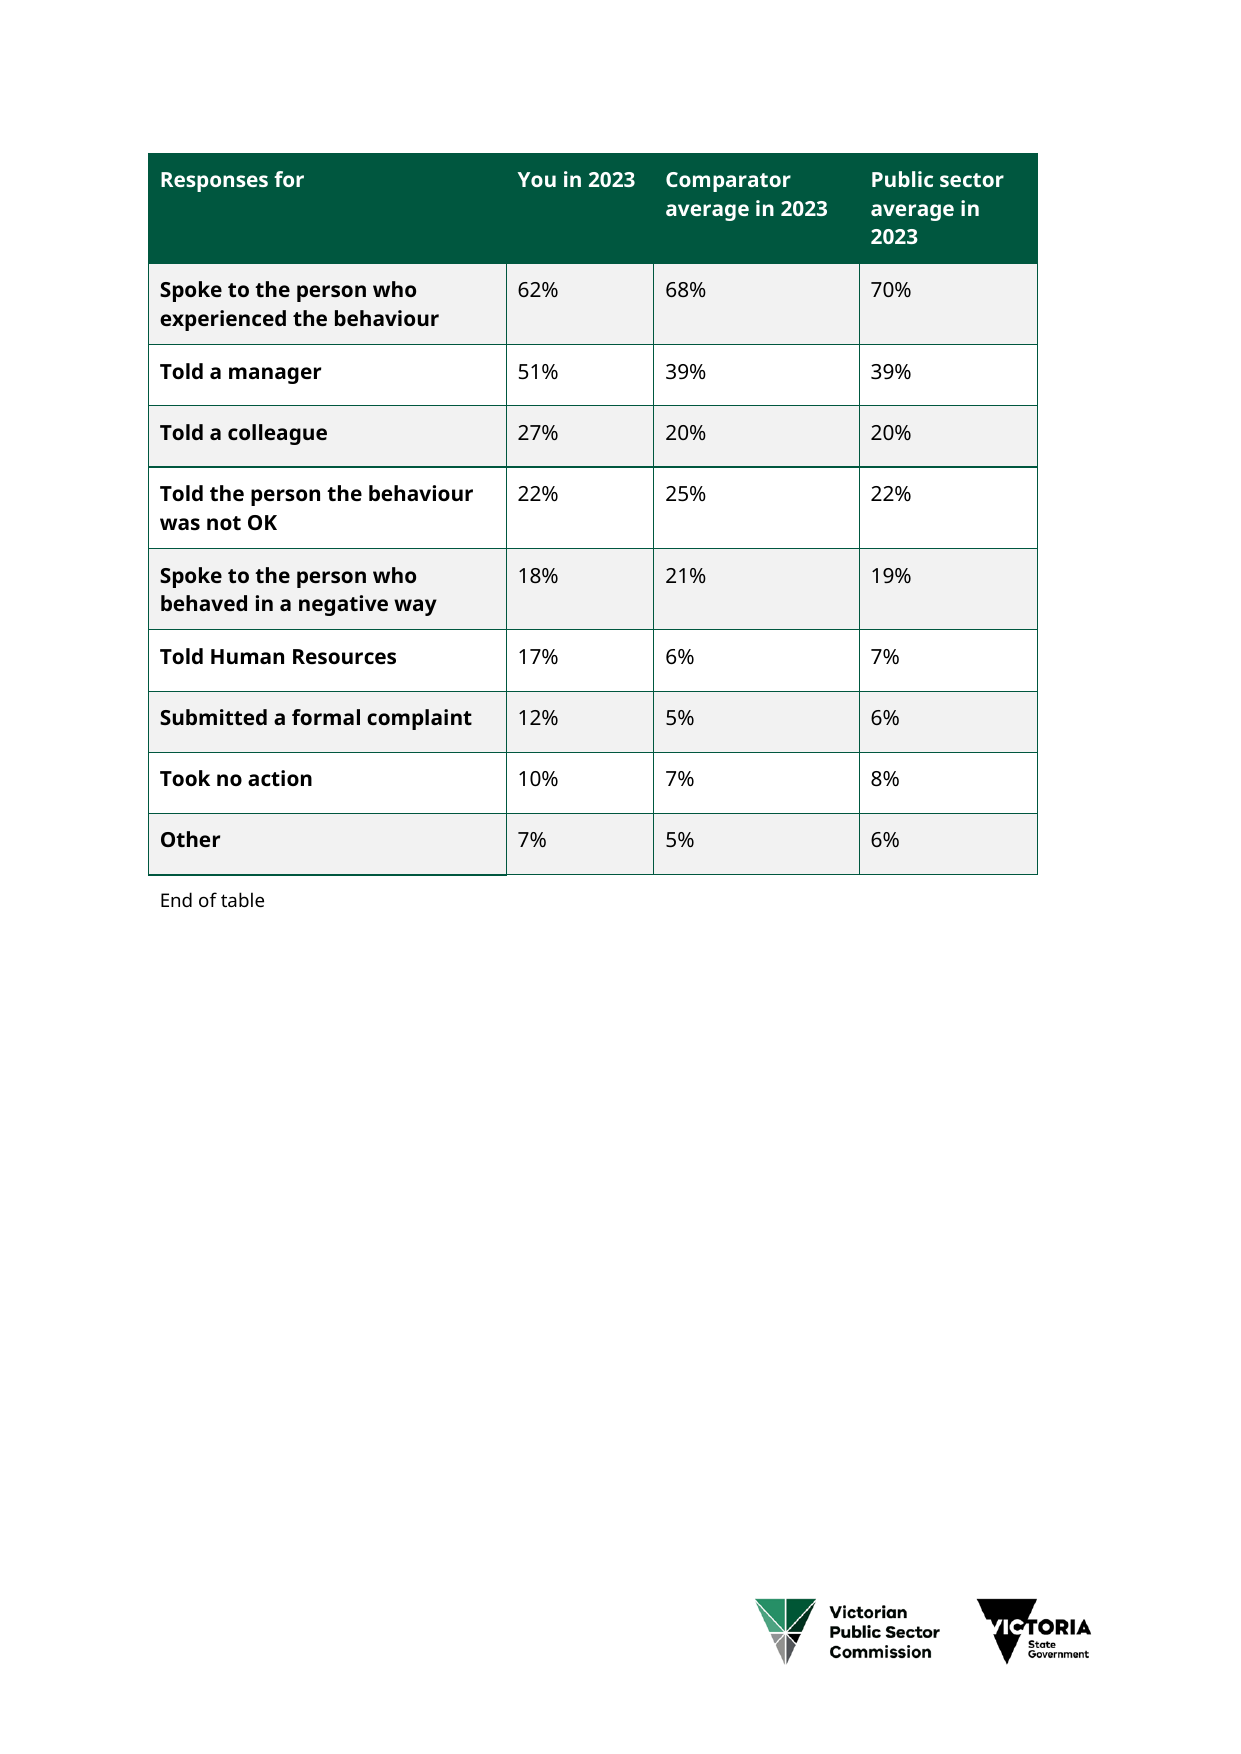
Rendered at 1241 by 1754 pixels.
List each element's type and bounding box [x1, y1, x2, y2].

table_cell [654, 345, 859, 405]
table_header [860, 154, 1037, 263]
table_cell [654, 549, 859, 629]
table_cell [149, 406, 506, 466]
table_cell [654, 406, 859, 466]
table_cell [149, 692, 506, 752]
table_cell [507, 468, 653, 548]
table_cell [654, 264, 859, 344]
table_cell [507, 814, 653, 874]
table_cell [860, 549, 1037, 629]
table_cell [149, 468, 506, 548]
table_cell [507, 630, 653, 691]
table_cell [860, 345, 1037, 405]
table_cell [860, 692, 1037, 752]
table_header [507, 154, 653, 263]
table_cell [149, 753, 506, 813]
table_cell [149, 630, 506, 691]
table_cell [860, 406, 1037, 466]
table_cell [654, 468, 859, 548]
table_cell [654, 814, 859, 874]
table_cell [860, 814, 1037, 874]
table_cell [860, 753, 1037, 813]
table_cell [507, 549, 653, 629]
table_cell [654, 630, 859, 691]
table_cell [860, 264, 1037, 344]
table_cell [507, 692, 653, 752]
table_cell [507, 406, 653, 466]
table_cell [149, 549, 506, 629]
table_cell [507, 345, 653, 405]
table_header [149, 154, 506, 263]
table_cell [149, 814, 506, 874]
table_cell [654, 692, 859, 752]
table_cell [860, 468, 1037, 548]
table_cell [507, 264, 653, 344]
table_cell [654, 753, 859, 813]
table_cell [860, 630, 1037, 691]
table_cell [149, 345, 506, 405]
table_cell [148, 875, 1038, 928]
picture [754, 1598, 1093, 1666]
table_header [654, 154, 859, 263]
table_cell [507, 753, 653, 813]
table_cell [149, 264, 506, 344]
